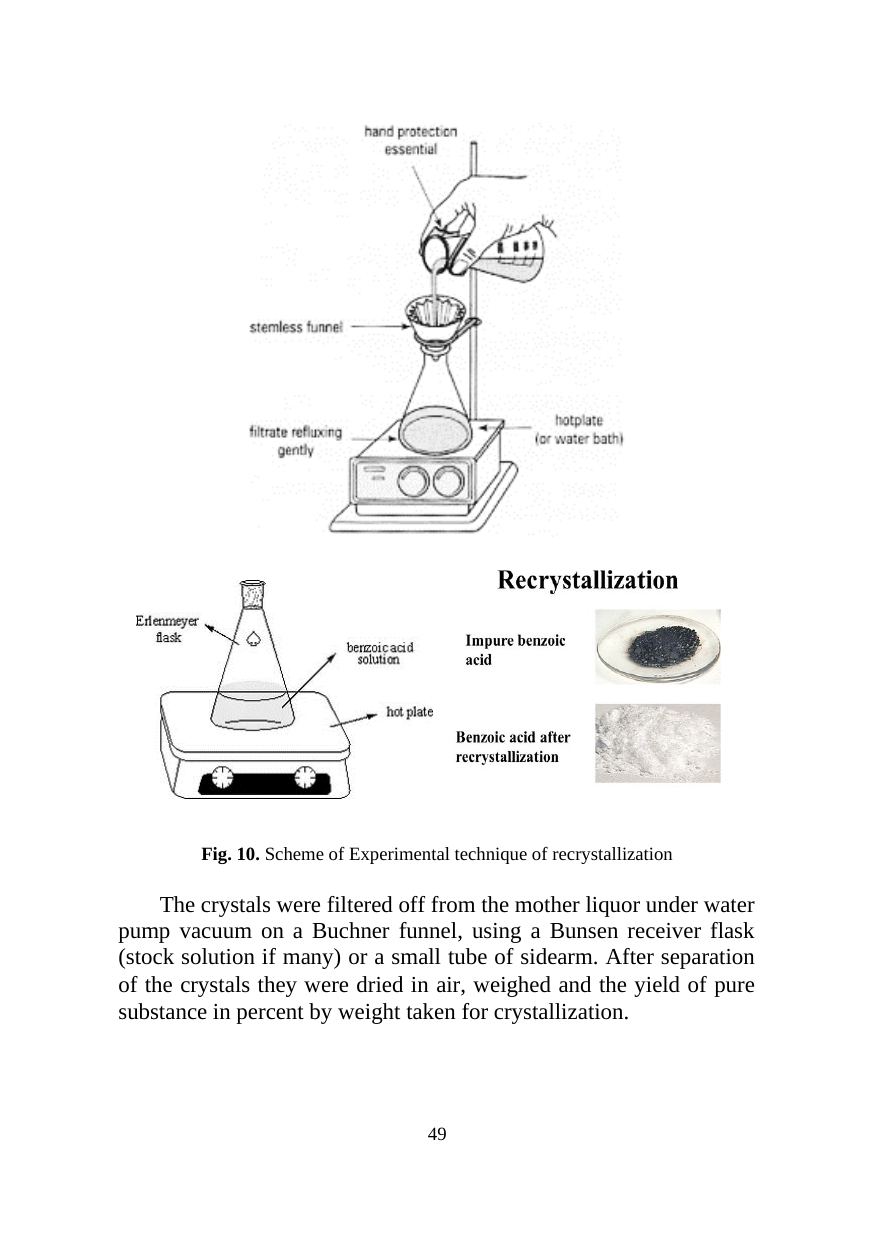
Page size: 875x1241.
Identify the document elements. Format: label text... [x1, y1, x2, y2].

text Fig. 10. Scheme of Experimental technique of recrystallization [118, 843, 756, 864]
picture [136, 580, 433, 799]
picture [247, 118, 626, 537]
picture [437, 558, 738, 800]
text The crystals were filtered off from the mother liquor under water pump vacuum on a Buchner funnel, using a Bunsen receiver flask (stock solution if many) or a small tube of sidearm. After separation of the crystals they were dried in air, weighed and the yield of pure substance in percent by weight taken for crystallization. [118, 891, 756, 1024]
